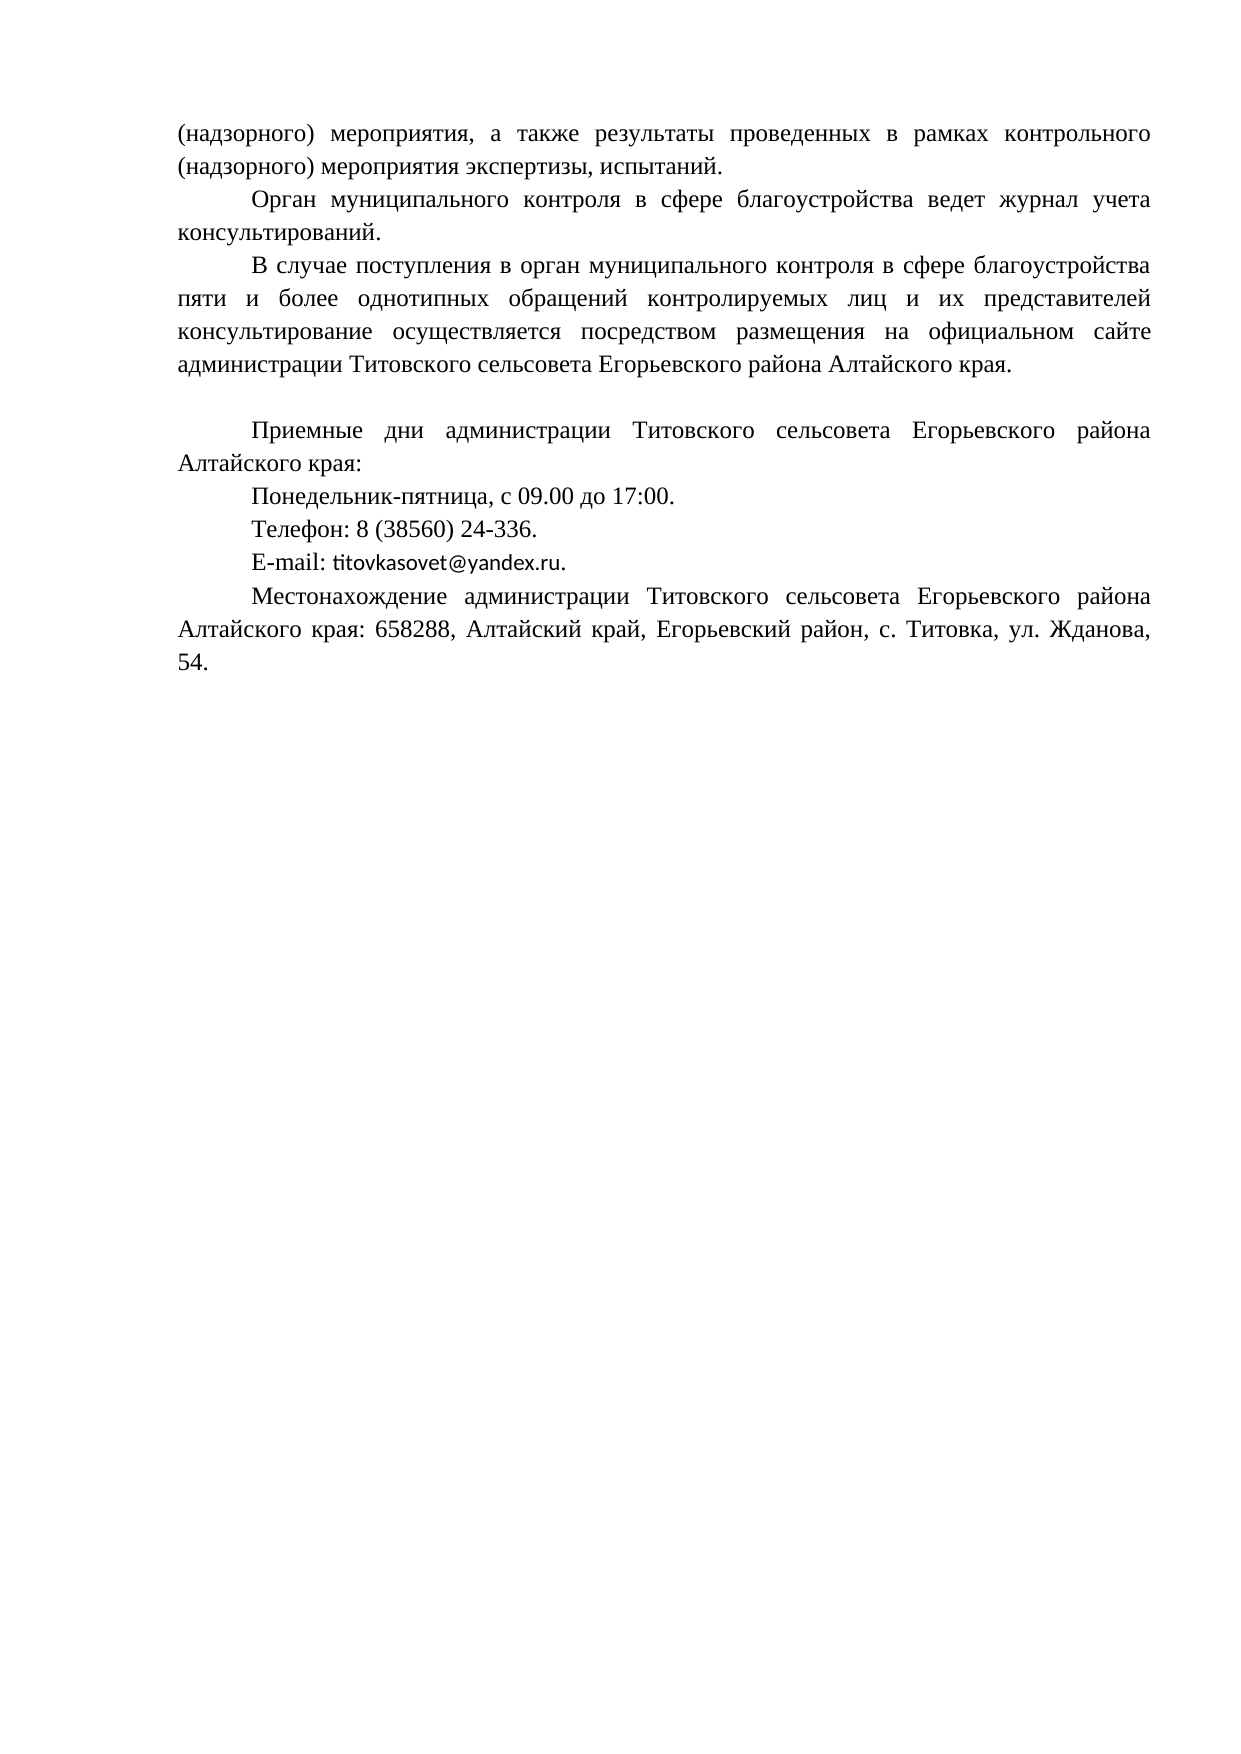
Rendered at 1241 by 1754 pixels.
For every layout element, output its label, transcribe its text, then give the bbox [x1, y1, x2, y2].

text Понедельник-пятница, с 09.00 до 17:00. [177, 481, 1152, 510]
text Телефон: 8 (38560) 24-336. [177, 514, 1152, 543]
text Орган муниципального контроля в сфере благоустройства ведет журнал учета консультирований. [177, 184, 1152, 246]
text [177, 118, 1152, 180]
text E-mail: titovkasovet@yandex.ru. [177, 547, 1152, 576]
text В случае поступления в орган муниципального контроля в сфере благоустройства пяти и более однотипных обращений контролируемых лиц и их представителей консультирование осуществляется посредством размещения на официальном сайте администрации Титовского сельсовета Егорьевского района Алтайского края. [177, 250, 1152, 378]
text Местонахождение администрации Титовского сельсовета Егорьевского района Алтайского края: 658288, Алтайский край, Егорьевский район, с. Титовка, ул. Жданова, 54. [177, 581, 1152, 676]
text Приемные дни администрации Титовского сельсовета Егорьевского района Алтайского края: [177, 415, 1152, 477]
